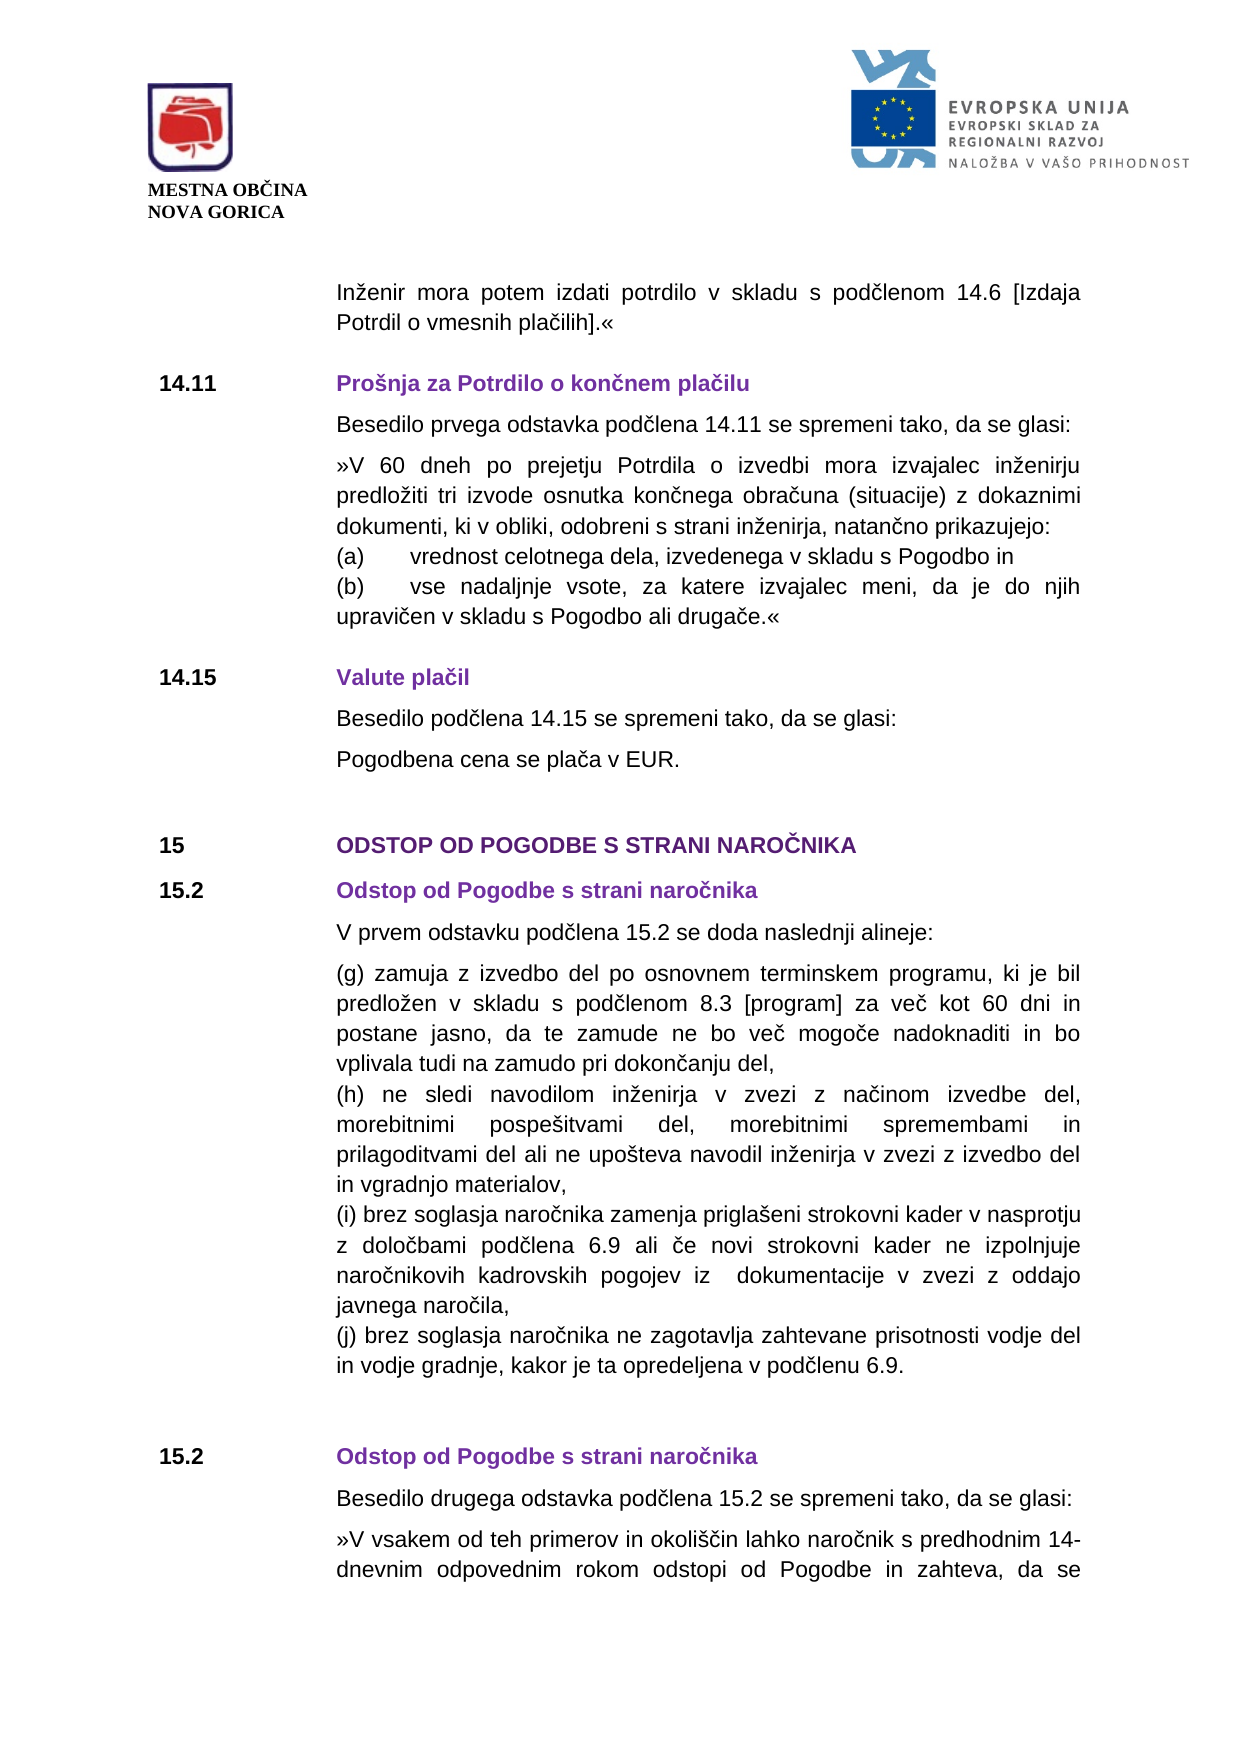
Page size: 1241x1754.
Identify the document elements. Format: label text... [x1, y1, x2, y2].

table_cell Pogodbena cena se plača v EUR. [325, 746, 1093, 788]
table_header ODSTOP OD POGODBE S STRANI NAROČNIKA [325, 818, 1093, 877]
table_header 14.11 [148, 370, 325, 633]
table_cell Odstop od Pogodbe s strani naročnika [325, 877, 1093, 918]
table_header Odstop od Pogodbe s strani naročnika [325, 1443, 1093, 1484]
table_header 14.15 [148, 664, 325, 788]
table_header 15.2 [148, 1443, 325, 1582]
picture [764, 0, 1234, 225]
table_header Valute plačil [325, 664, 1093, 705]
table_cell Besedilo podčlena 14.15 se spremeni tako, da se glasi: [325, 705, 1093, 746]
table_header Prošnja za Potrdilo o končnem plačilu [325, 370, 1093, 411]
table_cell 15.2 [148, 877, 325, 1413]
table_cell Besedilo prvega odstavka podčlena 14.11 se spremeni tako, da se glasi: [325, 411, 1093, 452]
table_cell (g) zamuja z izvedbo del po osnovnem terminskem programu, ki je bil predložen v skladu s podčlenom 8.3 [program] za več kot 60 dni in postane jasno, da te zamude ne bo več mogoče nadoknaditi in bo vplivala tudi na zamudo pri dokončanju del, (h) ne sledi navodilom inženirja v zvezi z načinom izvedbe del, morebitnimi pospešitvami del, morebitnimi spremembami in prilagoditvami del ali ne upošteva navodil inženirja v zvezi z izvedbo del in vgradnjo materialov, (i) brez soglasja naročnika zamenja priglašeni strokovni kader v nasprotju z določbami podčlena 6.9 ali če novi strokovni kader ne izpolnjuje naročnikovih kadrovskih pogojev iz dokumentacije v zvezi z oddajo javnega naročila, (j) brez soglasja naročnika ne zagotavlja zahtevane prisotnosti vodje del in vodje gradnje, kakor je ta opredeljena v podčlenu 6.9. [325, 960, 1093, 1413]
table_cell Besedilo drugega odstavka podčlena 15.2 se spremeni tako, da se glasi: [325, 1485, 1093, 1526]
table_header 15 [148, 818, 325, 877]
table_cell »V 60 dneh po prejetju Potrdila o izvedbi mora izvajalec inženirju predložiti tri izvode osnutka končnega obračuna (situacije) z dokaznimi dokumenti, ki v obliki, odobreni s strani inženirja, natančno prikazujejo: (a) vrednost celotnega dela, izvedenega v skladu s Pogodbo in (b) vse nadaljnje vsote, za katere izvajalec meni, da je do njih upravičen v skladu s Pogodbo ali drugače.« [325, 452, 1093, 633]
picture [147, 83, 233, 172]
table_cell V prvem odstavku podčlena 15.2 se doda naslednji alineje: [325, 919, 1093, 960]
